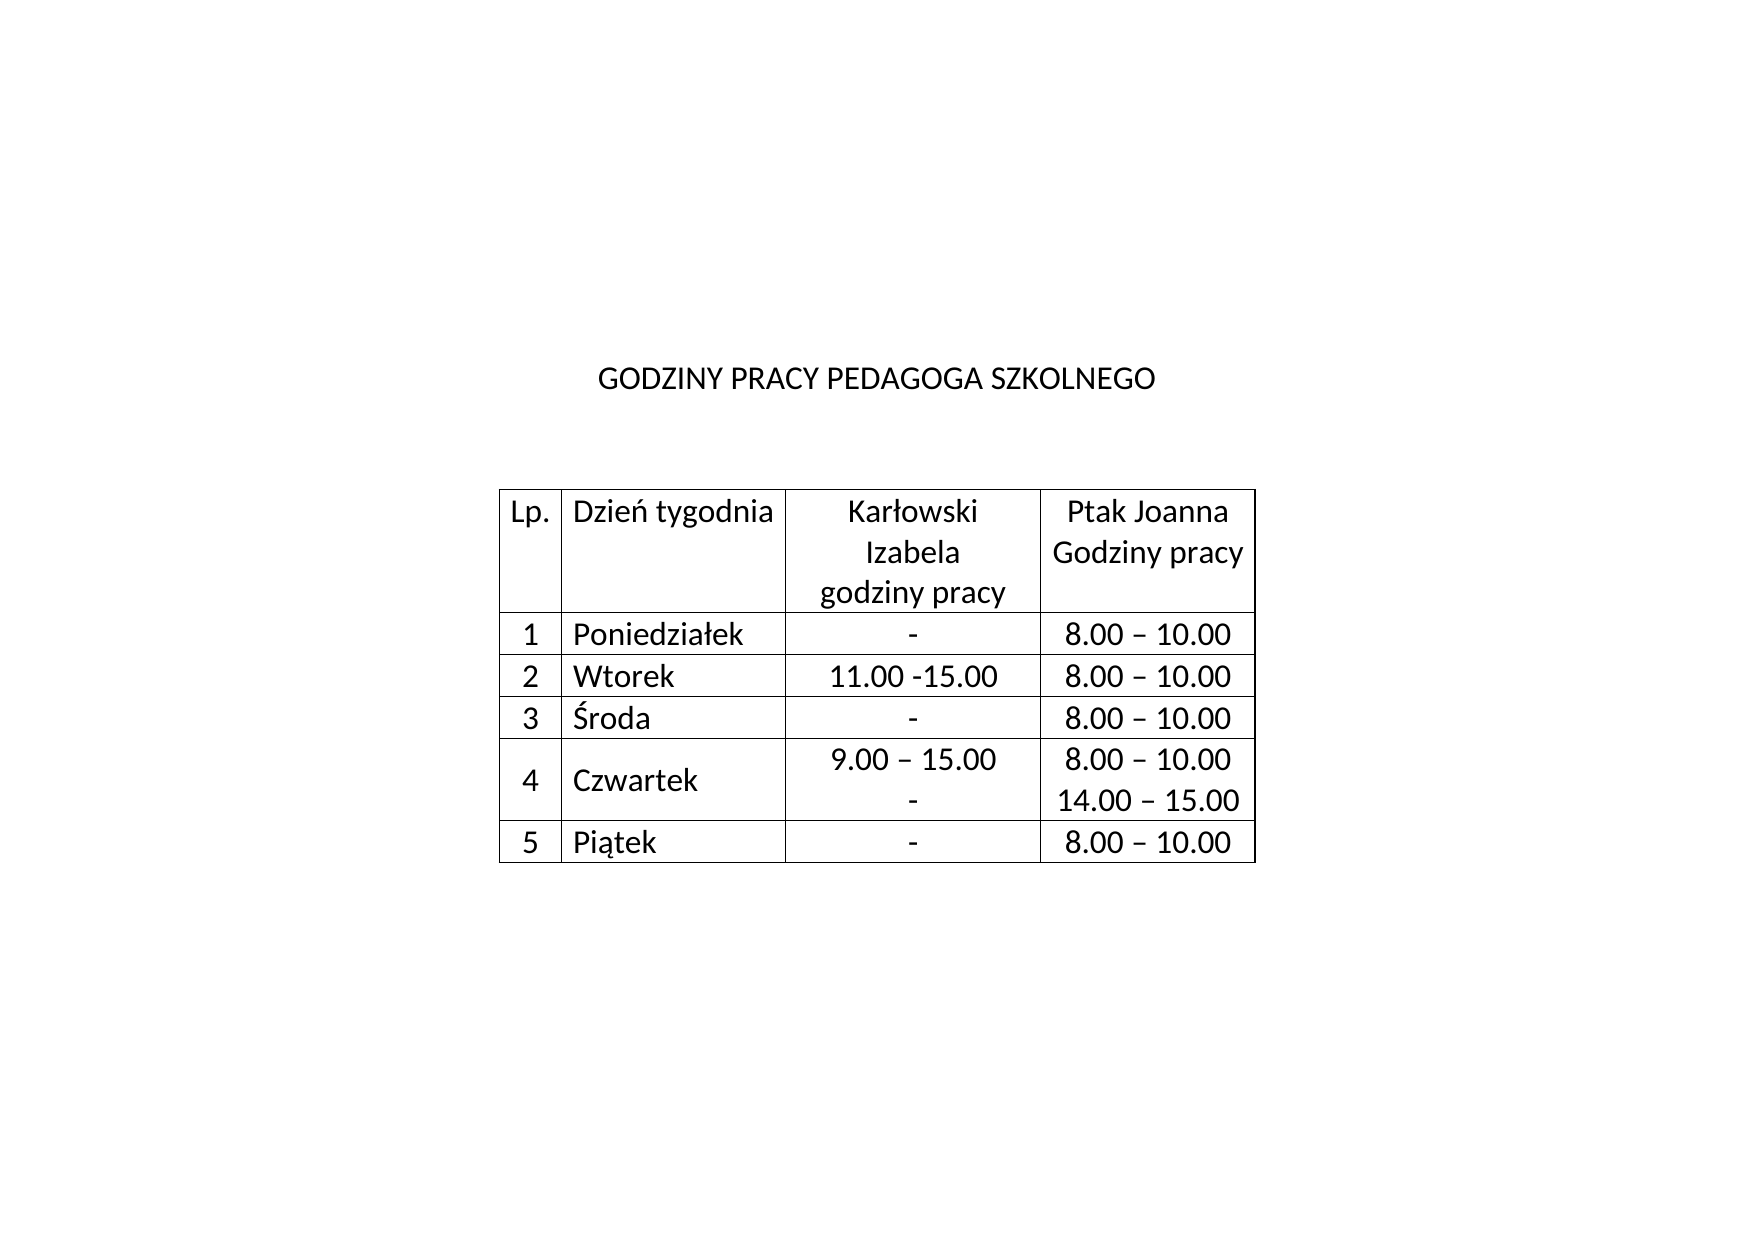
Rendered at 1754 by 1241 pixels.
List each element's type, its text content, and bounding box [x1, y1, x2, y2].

table_header Karłowski Izabela godziny pracy [786, 490, 1040, 612]
table_cell 5 [500, 821, 561, 862]
table_cell - [786, 697, 1040, 737]
table_cell Poniedziałek [562, 613, 785, 654]
table_cell 8.00 – 10.00 [1041, 613, 1254, 654]
table_header Lp. [500, 490, 561, 612]
table_cell 8.00 – 10.00 [1041, 821, 1254, 862]
table_cell 3 [500, 697, 561, 737]
table_cell 4 [500, 739, 561, 820]
table_cell 2 [500, 655, 561, 696]
table_cell Piątek [562, 821, 785, 862]
table_cell Środa [562, 697, 785, 737]
table_cell 9.00 – 15.00 - [786, 739, 1040, 820]
table_cell 8.00 – 10.00 14.00 – 15.00 [1041, 739, 1254, 820]
table_cell - [786, 821, 1040, 862]
table_cell Czwartek [562, 739, 785, 820]
table_cell 8.00 – 10.00 [1041, 697, 1254, 737]
table_cell 8.00 – 10.00 [1041, 655, 1254, 696]
table_cell Wtorek [562, 655, 785, 696]
table_header Dzień tygodnia [562, 490, 785, 612]
table_cell 11.00 -15.00 [786, 655, 1040, 696]
table_cell - [786, 613, 1040, 654]
table_header Ptak Joanna Godziny pracy [1041, 490, 1254, 612]
table_cell 1 [500, 613, 561, 654]
text GODZINY PRACY PEDAGOGA SZKOLNEGO [148, 357, 1606, 398]
